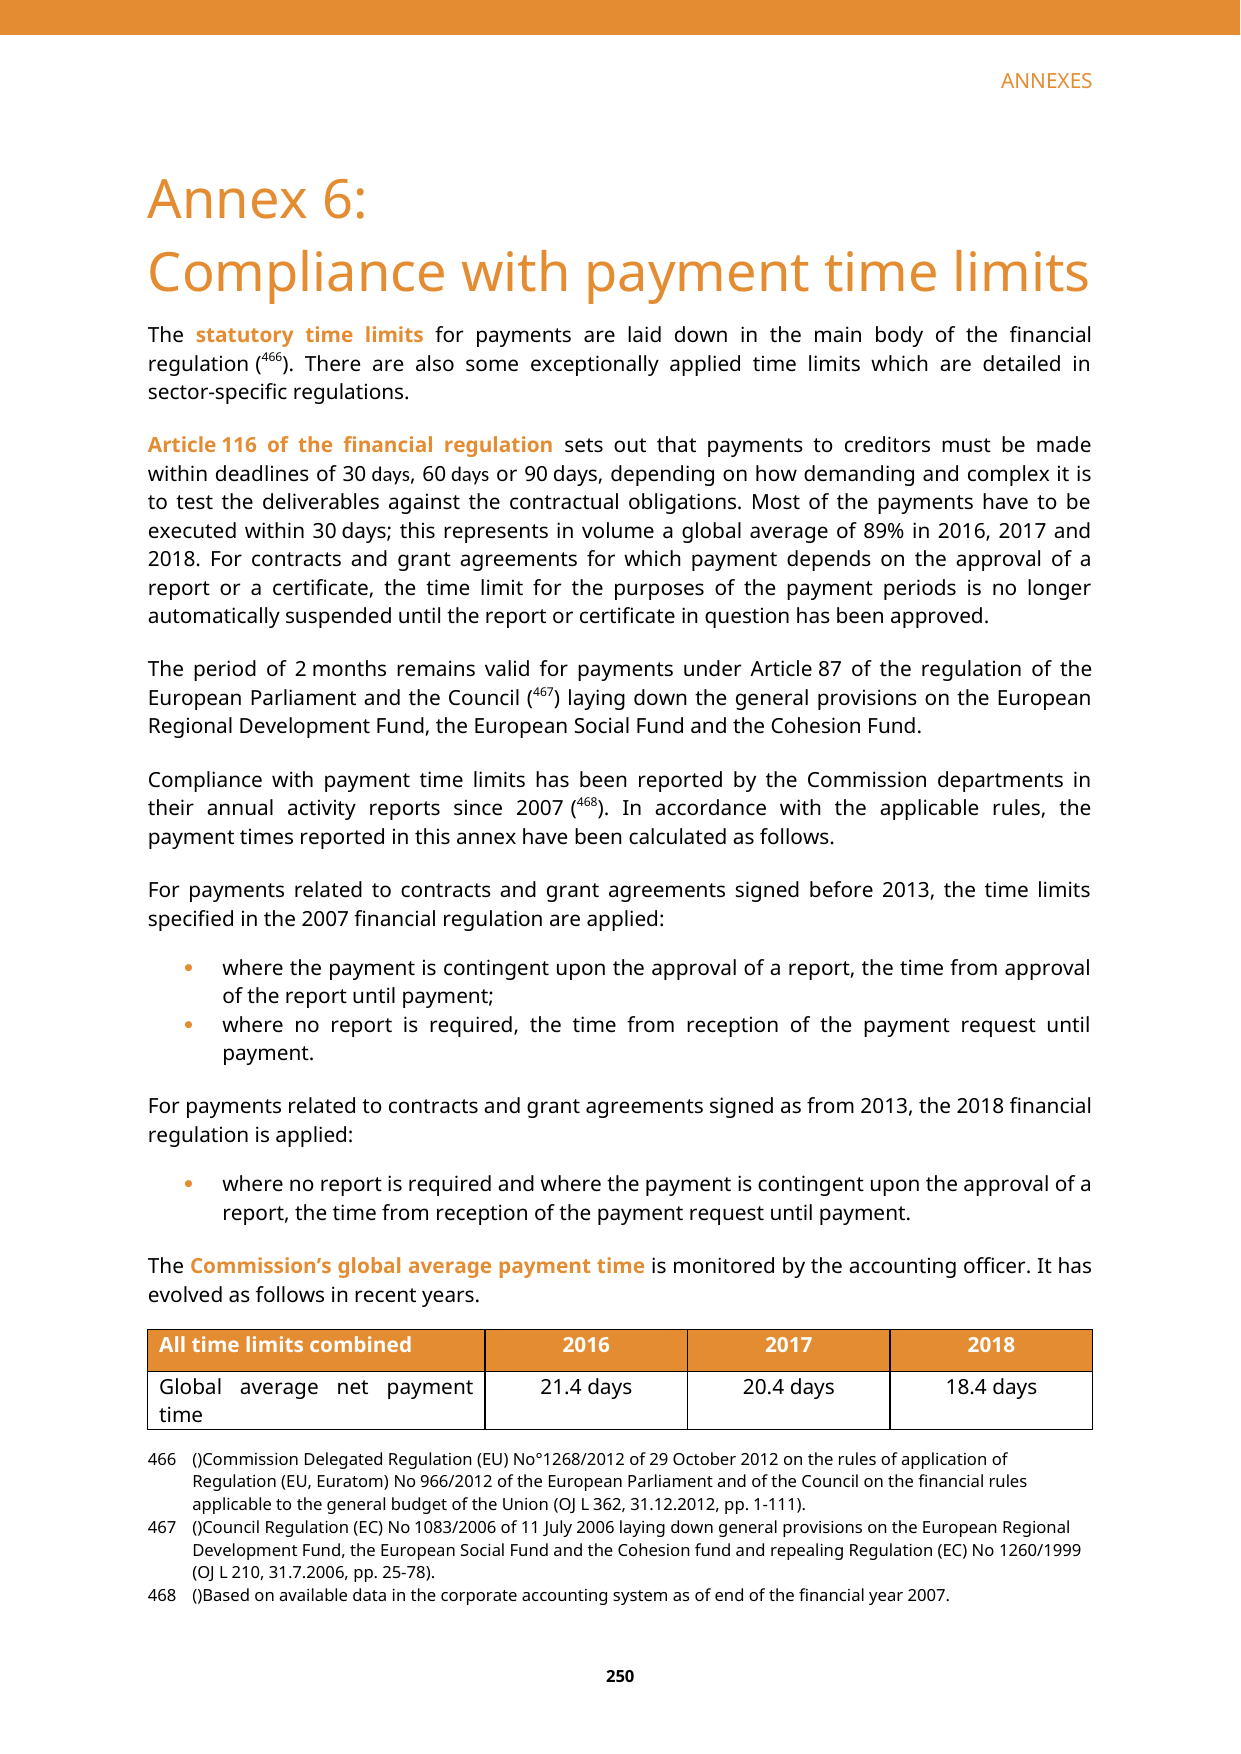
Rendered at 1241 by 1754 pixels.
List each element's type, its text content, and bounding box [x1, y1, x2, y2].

text where no report is required, the time from reception of the payment request until payment. [185, 1010, 1092, 1067]
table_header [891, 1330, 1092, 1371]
text The Commission’s global average payment time is monitored by the accounting officer. It has evolved as follows in recent years. [148, 1251, 1092, 1308]
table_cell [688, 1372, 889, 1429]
text where the payment is contingent upon the approval of a report, the time from approval of the report until payment; [185, 953, 1092, 1010]
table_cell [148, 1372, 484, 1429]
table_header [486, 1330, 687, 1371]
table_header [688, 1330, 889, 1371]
text The period of 2 months remains valid for payments under Article 87 of the regulation of the European Parliament and the Council () laying down the general provisions on the European Regional Development Fund, the European Social Fund and the Cohesion Fund. [148, 654, 1092, 740]
text For payments related to contracts and grant agreements signed as from 2013, the 2018 financial regulation is applied: [148, 1092, 1092, 1148]
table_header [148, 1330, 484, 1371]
text Article 116 of the financial regulation sets out that payments to creditors must be made within deadlines of 30 days, 60 days or 90 days, depending on how demanding and complex it is to test the deliverables against the contractual obligations. Most of the payments have to be executed within 30 days; this represents in volume a global average of 89% in 2016, 2017 and 2018. For contracts and grant agreements for which payment depends on the approval of a report or a certificate, the time limit for the purposes of the payment periods is no longer automatically suspended until the report or certificate in question has been approved. [148, 431, 1092, 629]
title Annex 6: Compliance with payment time limits [148, 160, 1092, 308]
text For payments related to contracts and grant agreements signed before 2013, the time limits specified in the 2007 financial regulation are applied: [148, 875, 1092, 932]
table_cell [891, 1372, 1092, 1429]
text where no report is required and where the payment is contingent upon the approval of a report, the time from reception of the payment request until payment. [185, 1169, 1092, 1226]
text Compliance with payment time limits has been reported by the Commission departments in their annual activity reports since 2007 (). In accordance with the applicable rules, the payment times reported in this annex have been calculated as follows. [148, 765, 1092, 850]
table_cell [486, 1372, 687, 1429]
text The statutory time limits for payments are laid down in the main body of the financial regulation (). There are also some exceptionally applied time limits which are detailed in sector-specific regulations. [148, 320, 1092, 406]
